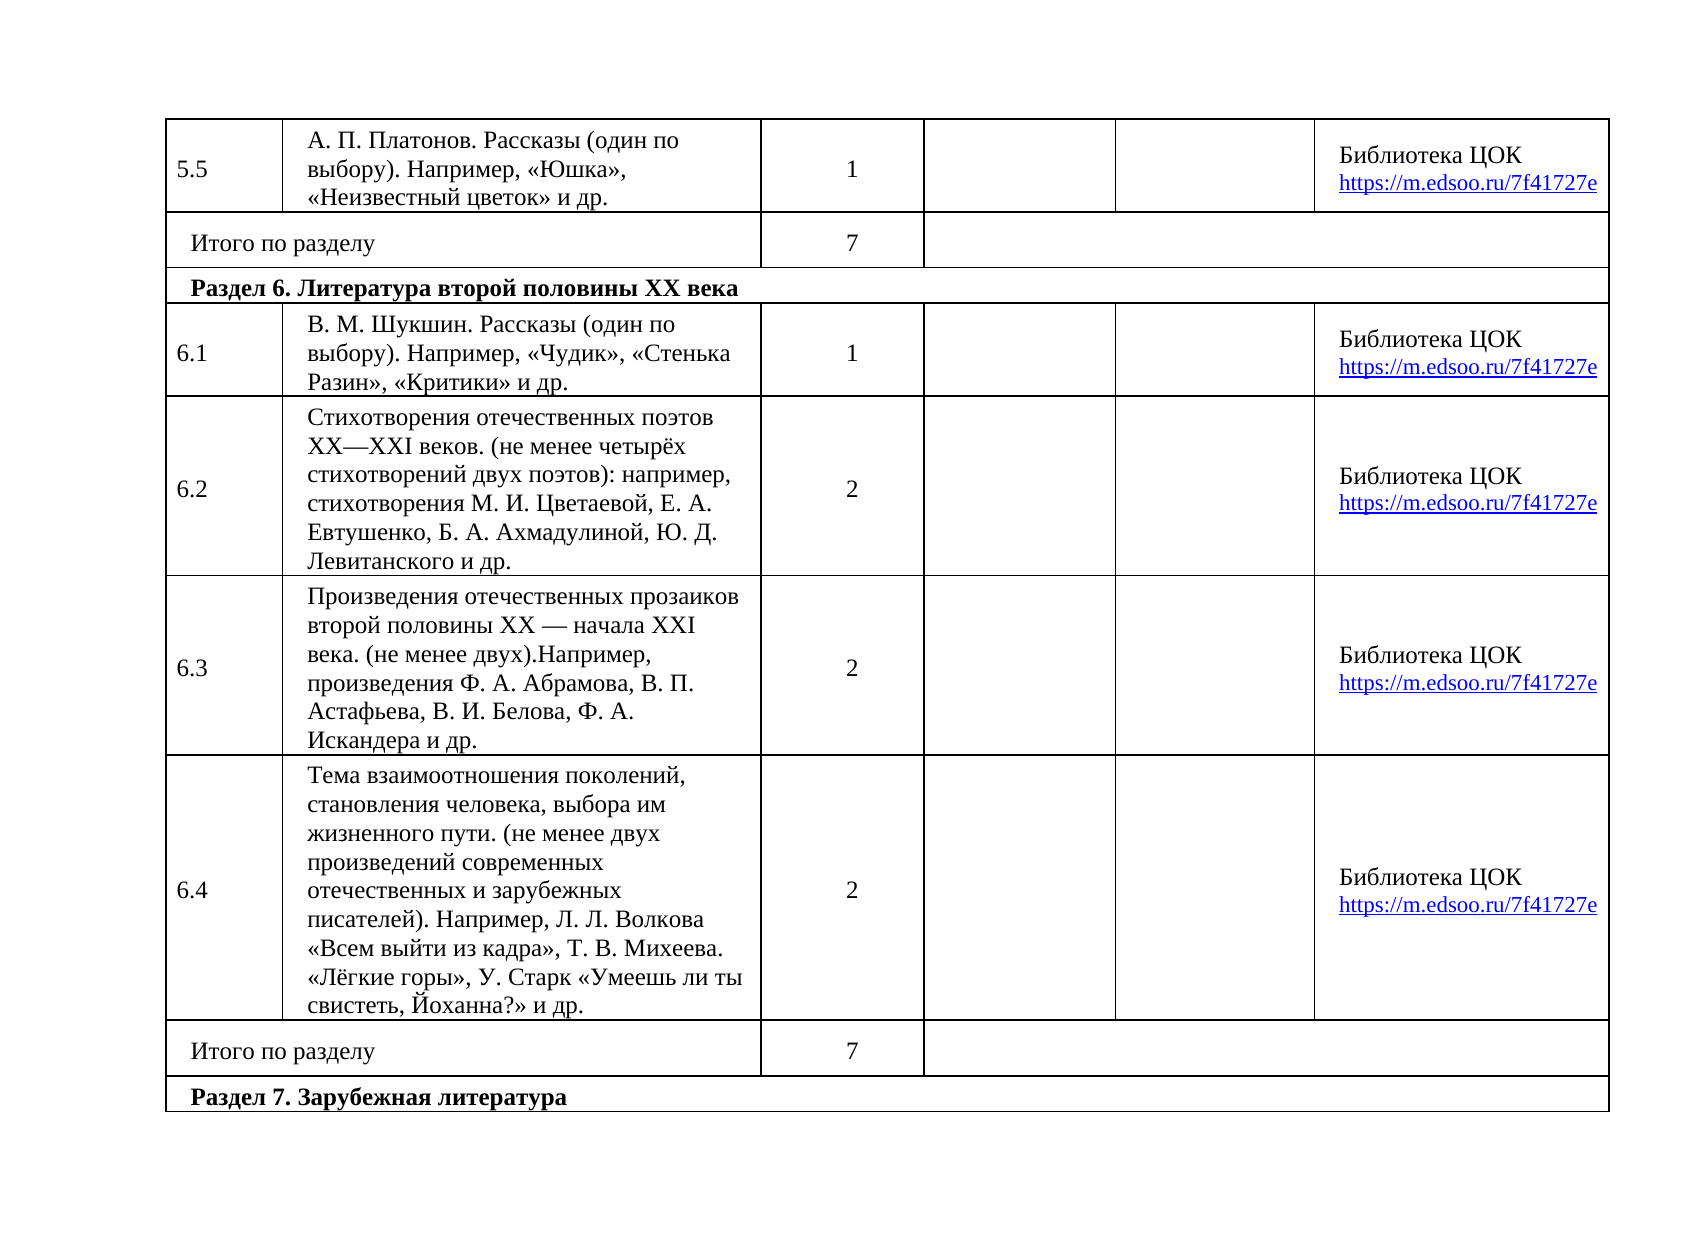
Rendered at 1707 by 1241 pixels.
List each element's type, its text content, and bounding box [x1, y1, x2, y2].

table_cell Итого по разделу [167, 213, 760, 267]
table_cell 7 [762, 1021, 923, 1075]
table_cell [925, 213, 1608, 267]
table_cell Раздел 7. Зарубежная литература [167, 1077, 1608, 1111]
table_cell 6.2 [167, 397, 282, 574]
table_cell [1116, 397, 1314, 574]
table_cell [925, 120, 1115, 211]
table_cell 6.4 [167, 756, 282, 1019]
table_cell 6.3 [167, 576, 282, 754]
table_cell [925, 756, 1115, 1019]
table_cell Библиотека ЦОК https://m.edsoo.ru/7f41727e [1315, 304, 1608, 395]
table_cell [1315, 756, 1608, 1019]
table_cell 5.5 [167, 120, 282, 211]
table_cell Итого по разделу [167, 1021, 760, 1075]
table_cell 2 [762, 756, 923, 1019]
table_cell [925, 304, 1115, 395]
table_cell Раздел 6. Литература второй половины XX века [167, 268, 1608, 302]
table_cell А. П. Платонов. Рассказы (один по выбору). Например, «Юшка», «Неизвестный цветок» и др. [283, 120, 760, 211]
table_cell 2 [762, 576, 923, 754]
table_cell [925, 1021, 1608, 1075]
table_cell [1116, 120, 1314, 211]
table_cell [925, 397, 1115, 574]
table_cell Тема взаимоотношения поколений, становления человека, выбора им жизненного пути. (не менее двух произведений современных отечественных и зарубежных писателей). Например, Л. Л. Волкова «Всем выйти из кадра», Т. В. Михеева. «Лёгкие горы», У. Старк «Умеешь ли ты свистеть, Йоханна?» и др. [283, 756, 760, 1019]
table_cell [1116, 576, 1314, 754]
table_cell [1116, 304, 1314, 395]
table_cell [1315, 120, 1608, 211]
table_cell 1 [762, 120, 923, 211]
table_cell 2 [762, 397, 923, 574]
table_cell 6.1 [167, 304, 282, 395]
table_cell [925, 576, 1115, 754]
table_cell 7 [762, 213, 923, 267]
table_cell 1 [762, 304, 923, 395]
table_cell Стихотворения отечественных поэтов XX—XXI веков. (не менее четырёх стихотворений двух поэтов): например, стихотворения М. И. Цветаевой, Е. А. Евтушенко, Б. А. Ахмадулиной, Ю. Д. Левитанского и др. [283, 397, 760, 574]
table_cell Библиотека ЦОК https://m.edsoo.ru/7f41727e [1315, 397, 1608, 574]
table_cell Произведения отечественных прозаиков второй половины XX — начала XXI века. (не менее двух).Например, произведения Ф. А. Абрамова, В. П. Астафьева, В. И. Белова, Ф. А. Искандера и др. [283, 576, 760, 754]
table_cell В. М. Шукшин. Рассказы (один по выбору). Например, «Чудик», «Стенька Разин», «Критики» и др. [283, 304, 760, 395]
table_cell Библиотека ЦОК https://m.edsoo.ru/7f41727e [1315, 576, 1608, 754]
table_cell [1116, 756, 1314, 1019]
